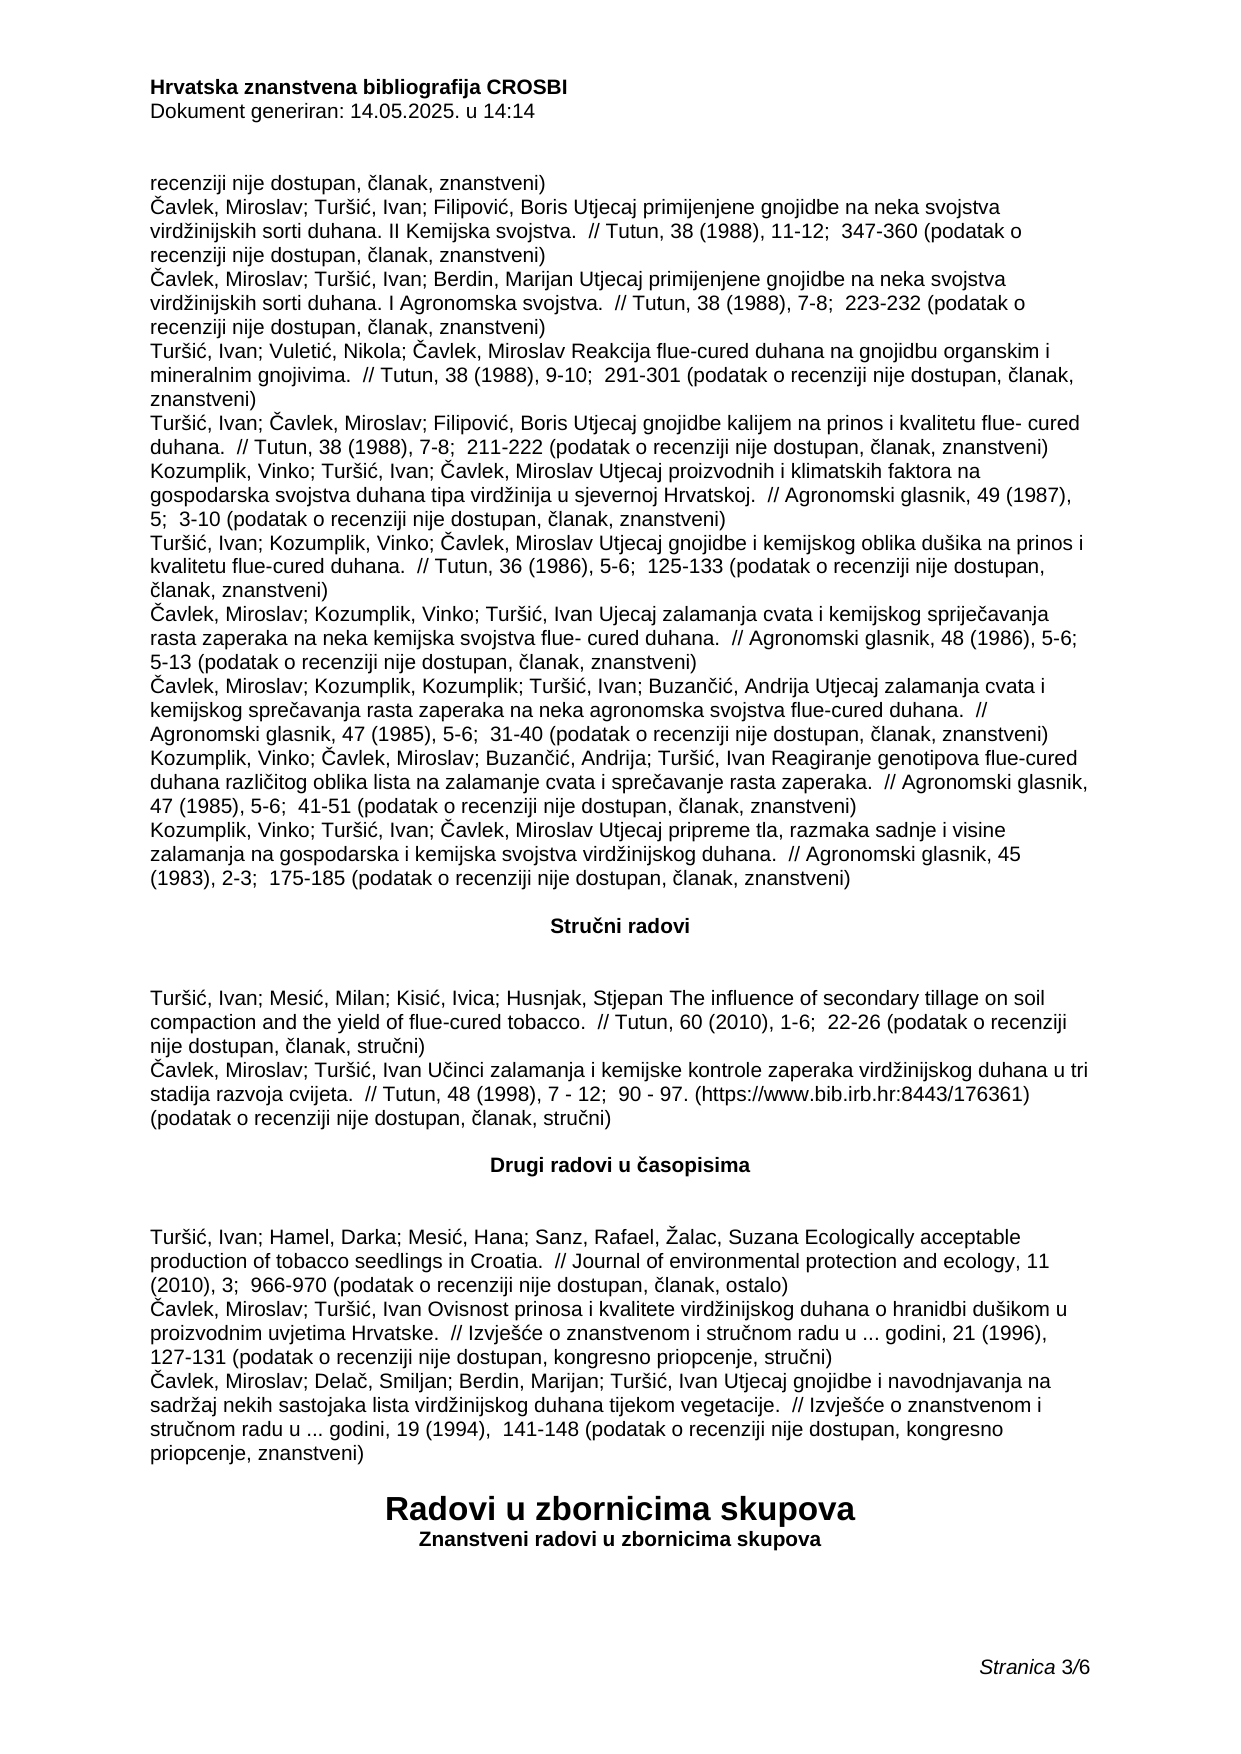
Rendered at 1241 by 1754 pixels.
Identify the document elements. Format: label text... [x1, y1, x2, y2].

text Čavlek, Miroslav; Kozumplik, Kozumplik; Turšić, Ivan; Buzančić, Andrija [150, 674, 1090, 746]
subtitle Radovi u zbornicima skupova [150, 1489, 1090, 1527]
text Kozumplik, Vinko; Turšić, Ivan; Čavlek, Miroslav [150, 458, 1090, 530]
text Turšić, Ivan; Mesić, Milan; Kisić, Ivica; Husnjak, Stjepan [150, 986, 1090, 1057]
text Čavlek, Miroslav; Turšić, Ivan; Filipović, Boris [150, 195, 1090, 267]
subtitle Znanstveni radovi u zbornicima skupova [150, 1527, 1090, 1551]
text Čavlek, Miroslav; Turšić, Ivan [150, 1297, 1090, 1369]
text Turšić, Ivan; Kozumplik, Vinko; Čavlek, Miroslav [150, 530, 1090, 602]
text Turšić, Ivan; Vuletić, Nikola; Čavlek, Miroslav [150, 339, 1090, 411]
text Turšić, Ivan; Hamel, Darka; Mesić, Hana; Sanz, Rafael, Žalac, Suzana [150, 1225, 1090, 1297]
text Kozumplik, Vinko; Turšić, Ivan; Čavlek, Miroslav [150, 818, 1090, 890]
subtitle Drugi radovi u časopisima [150, 1153, 1090, 1177]
subtitle Stručni radovi [150, 914, 1090, 938]
text Čavlek, Miroslav; Kozumplik, Vinko; Turšić, Ivan [150, 602, 1090, 674]
text Turšić, Ivan; Čavlek, Miroslav; Filipović, Boris [150, 411, 1090, 458]
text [150, 171, 1090, 195]
text Čavlek, Miroslav; Turšić, Ivan [150, 1057, 1090, 1129]
text Čavlek, Miroslav; Turšić, Ivan; Berdin, Marijan [150, 267, 1090, 339]
text Kozumplik, Vinko; Čavlek, Miroslav; Buzančić, Andrija; Turšić, Ivan [150, 746, 1090, 818]
text Čavlek, Miroslav; Delač, Smiljan; Berdin, Marijan; Turšić, Ivan [150, 1369, 1090, 1465]
